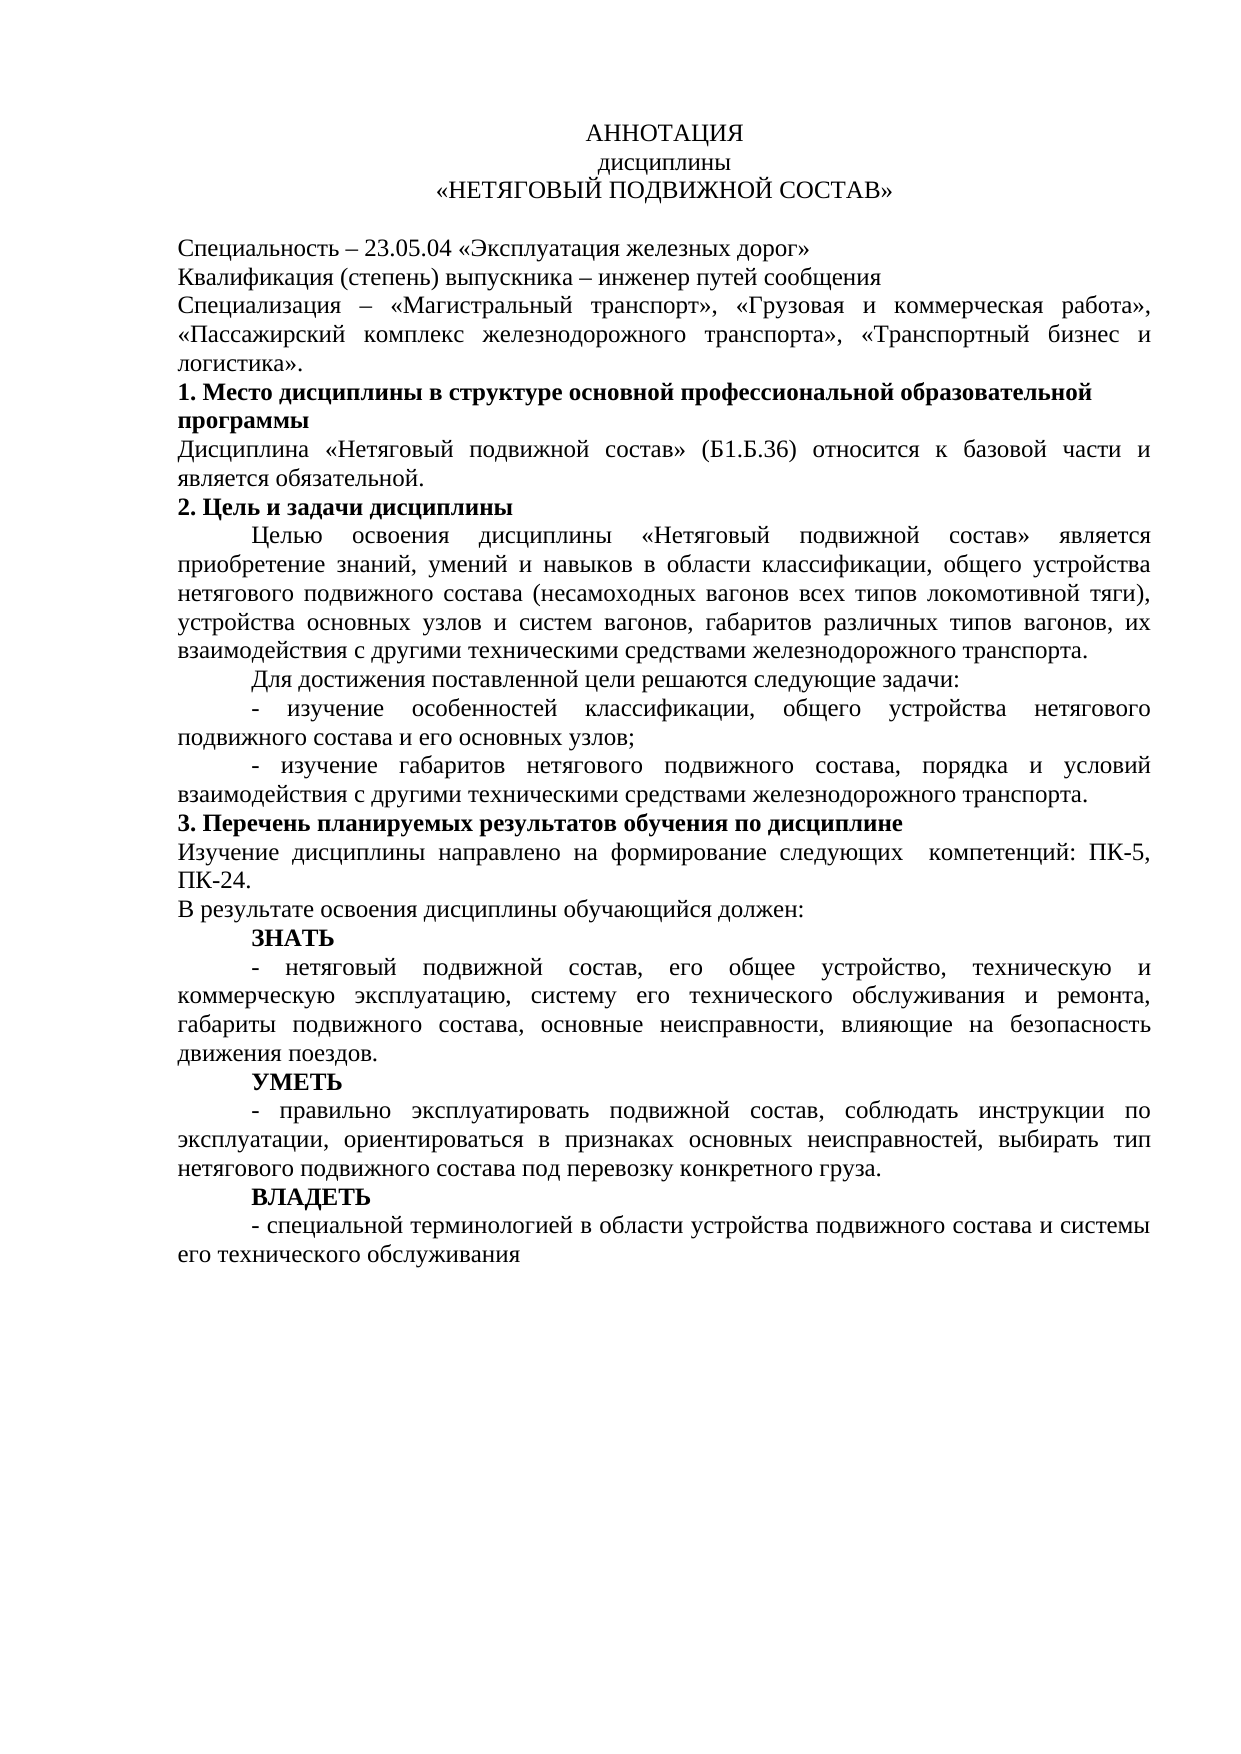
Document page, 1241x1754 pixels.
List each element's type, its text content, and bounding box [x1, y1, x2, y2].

text Квалификация (степень) выпускника – инженер путей сообщения [177, 262, 1152, 291]
text - специальной терминологией в области устройства подвижного состава и системы его технического обслуживания [177, 1211, 1152, 1268]
text «НЕТЯГОВЫЙ ПОДВИЖНОЙ СОСТАВ» [177, 176, 1152, 204]
text ВЛАДЕТЬ [177, 1182, 1152, 1211]
text ЗНАТЬ [177, 923, 1152, 952]
text 1. Место дисциплины в структуре основной профессиональной образовательной программы [177, 377, 1152, 434]
text 2. Цель и задачи дисциплины [177, 492, 1152, 521]
text - изучение габаритов нетягового подвижного состава, порядка и условий взаимодействия с другими техническими средствами железнодорожного транспорта. [177, 751, 1152, 808]
text Специализация – «Магистральный транспорт», «Грузовая и коммерческая работа», «Пассажирский комплекс железнодорожного транспорта», «Транспортный бизнес и логистика». [177, 291, 1152, 377]
text Изучение дисциплины направлено на формирование следующих компетенций: ПК-5, ПК-24. [177, 837, 1152, 894]
text В результате освоения дисциплины обучающийся должен: [177, 894, 1152, 923]
text - нетяговый подвижной состав, его общее устройство, техническую и коммерческую эксплуатацию, систему его технического обслуживания и ремонта, габариты подвижного состава, основные неисправности, влияющие на безопасность движения поездов. [177, 952, 1152, 1067]
text Дисциплина «Нетяговый подвижной состав» (Б1.Б.36) относится к базовой части и является обязательной. [177, 434, 1152, 492]
text Специальность – 23.05.04 «Эксплуатация железных дорог» [177, 233, 1152, 262]
text АННОТАЦИЯ [177, 118, 1152, 147]
text - изучение особенностей классификации, общего устройства нетягового подвижного состава и его основных узлов; [177, 693, 1152, 751]
text Для достижения поставленной цели решаются следующие задачи: [177, 664, 1152, 693]
text 3. Перечень планируемых результатов обучения по дисциплине [177, 808, 1152, 837]
text дисциплины [177, 147, 1152, 176]
text Целью освоения дисциплины «Нетяговый подвижной состав» является приобретение знаний, умений и навыков в области классификации, общего устройства нетягового подвижного состава (несамоходных вагонов всех типов локомотивной тяги), устройства основных узлов и систем вагонов, габаритов различных типов вагонов, их взаимодействия с другими техническими средствами железнодорожного транспорта. [177, 521, 1152, 664]
text УМЕТЬ [177, 1067, 1152, 1096]
text - правильно эксплуатировать подвижной состав, соблюдать инструкции по эксплуатации, ориентироваться в признаках основных неисправностей, выбирать тип нетягового подвижного состава под перевозку конкретного груза. [177, 1096, 1152, 1182]
